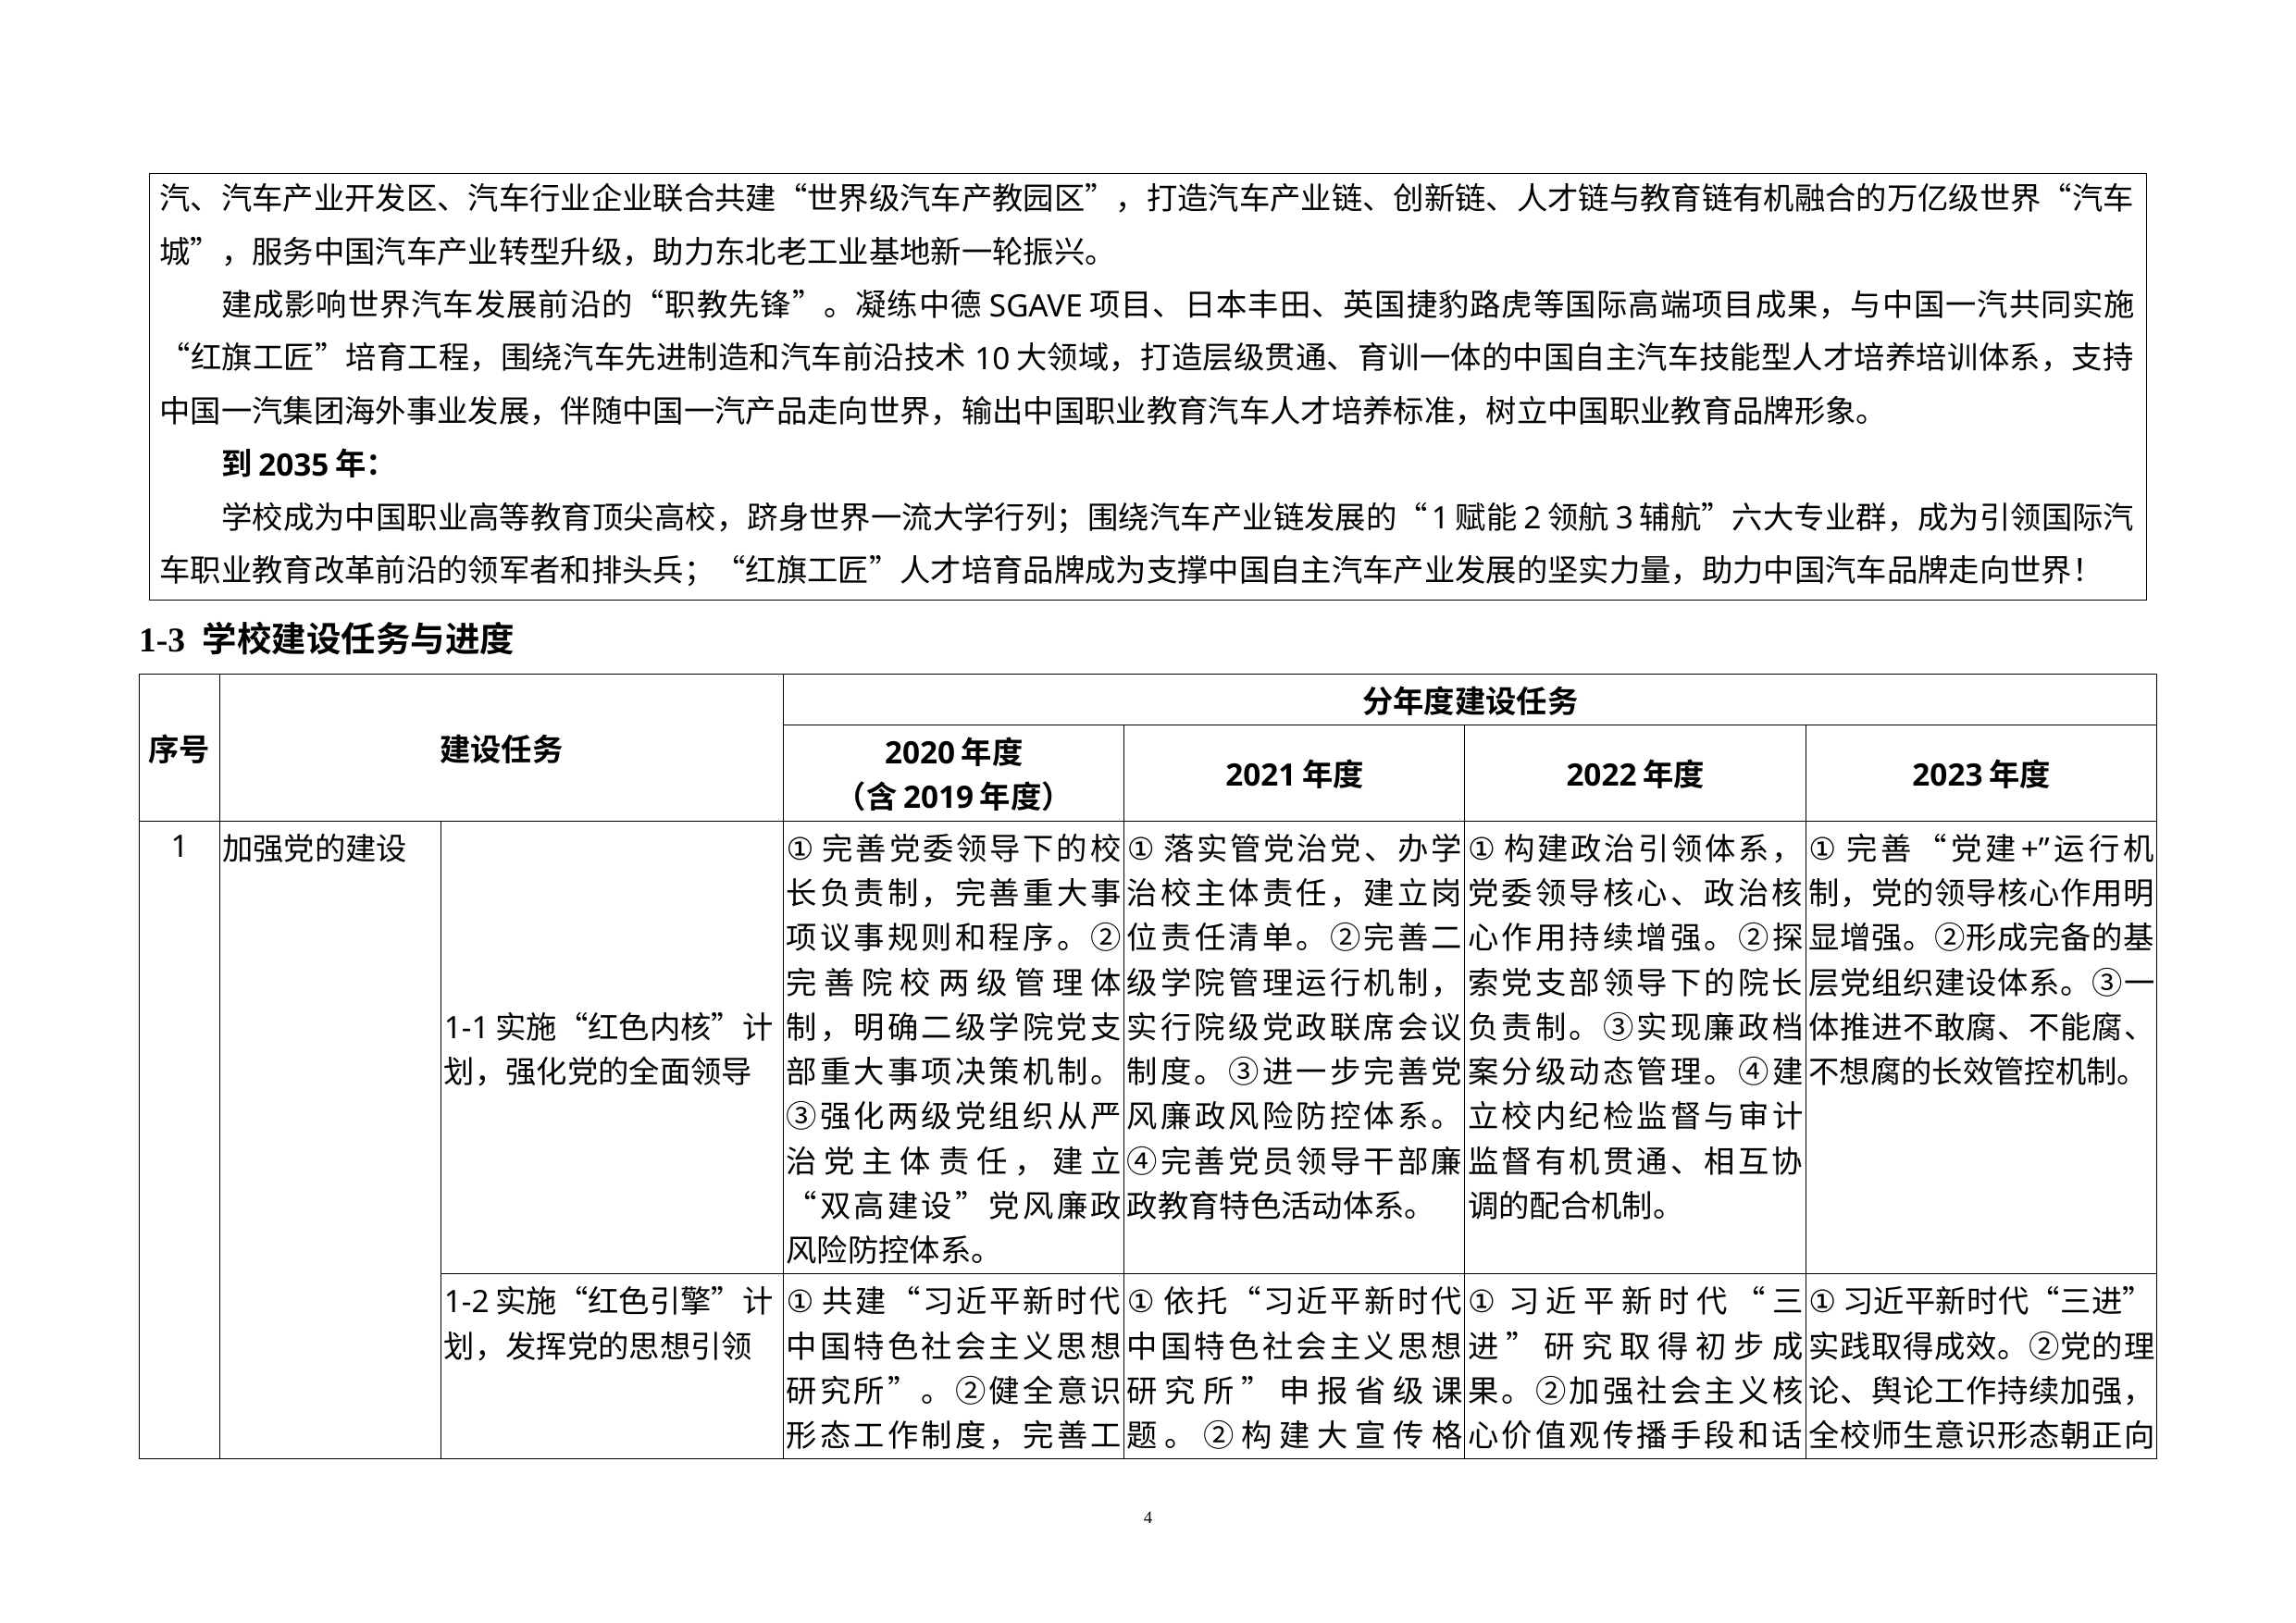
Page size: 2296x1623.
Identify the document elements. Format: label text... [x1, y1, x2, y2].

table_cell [784, 1274, 1123, 1458]
subtitle 1-3 学校建设任务与进度 [139, 612, 2156, 662]
table_cell 2023年度 [1806, 725, 2156, 821]
table_cell 2022年度 [1465, 725, 1806, 821]
table_cell 1-1实施“红色内核”计划，强化党的全面领导 [441, 822, 783, 1273]
table_cell 加强党的建设 [220, 822, 441, 1458]
table_header 序号 [140, 675, 219, 821]
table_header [150, 174, 2146, 599]
table_header 分年度建设任务 [784, 675, 2156, 725]
table_cell ①完善“党建+”运行机制，党的领导核心作用明显增强。②形成完备的基层党组织建设体系。③一体推进不敢腐、不能腐、不想腐的长效管控机制。 [1806, 822, 2156, 1273]
table_cell 1-2实施“红色引擎”计划，发挥党的思想引领 [441, 1274, 783, 1458]
table_cell ①完善党委领导下的校长负责制，完善重大事项议事规则和程序。②完善院校两级管理体制，明确二级学院党支部重大事项决策机制。③强化两级党组织从严治党主体责任，建立“双高建设”党风廉政风险防控体系。 [784, 822, 1123, 1273]
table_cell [1465, 1274, 1806, 1458]
table_cell 2020年度 （含2019年度） [784, 725, 1123, 821]
table_cell 2021年度 [1124, 725, 1464, 821]
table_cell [1806, 1274, 2156, 1458]
table_cell ①落实管党治党、办学治校主体责任，建立岗位责任清单。②完善二级学院管理运行机制，实行院级党政联席会议制度。③进一步完善党风廉政风险防控体系。④完善党员领导干部廉政教育特色活动体系。 [1124, 822, 1464, 1273]
table_cell ①构建政治引领体系，党委领导核心、政治核心作用持续增强。②探索党支部领导下的院长负责制。③实现廉政档案分级动态管理。④建立校内纪检监督与审计监督有机贯通、相互协调的配合机制。 [1465, 822, 1806, 1273]
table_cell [1124, 1274, 1464, 1458]
table_cell 1 [140, 822, 219, 1458]
table_header 建设任务 [220, 675, 783, 821]
